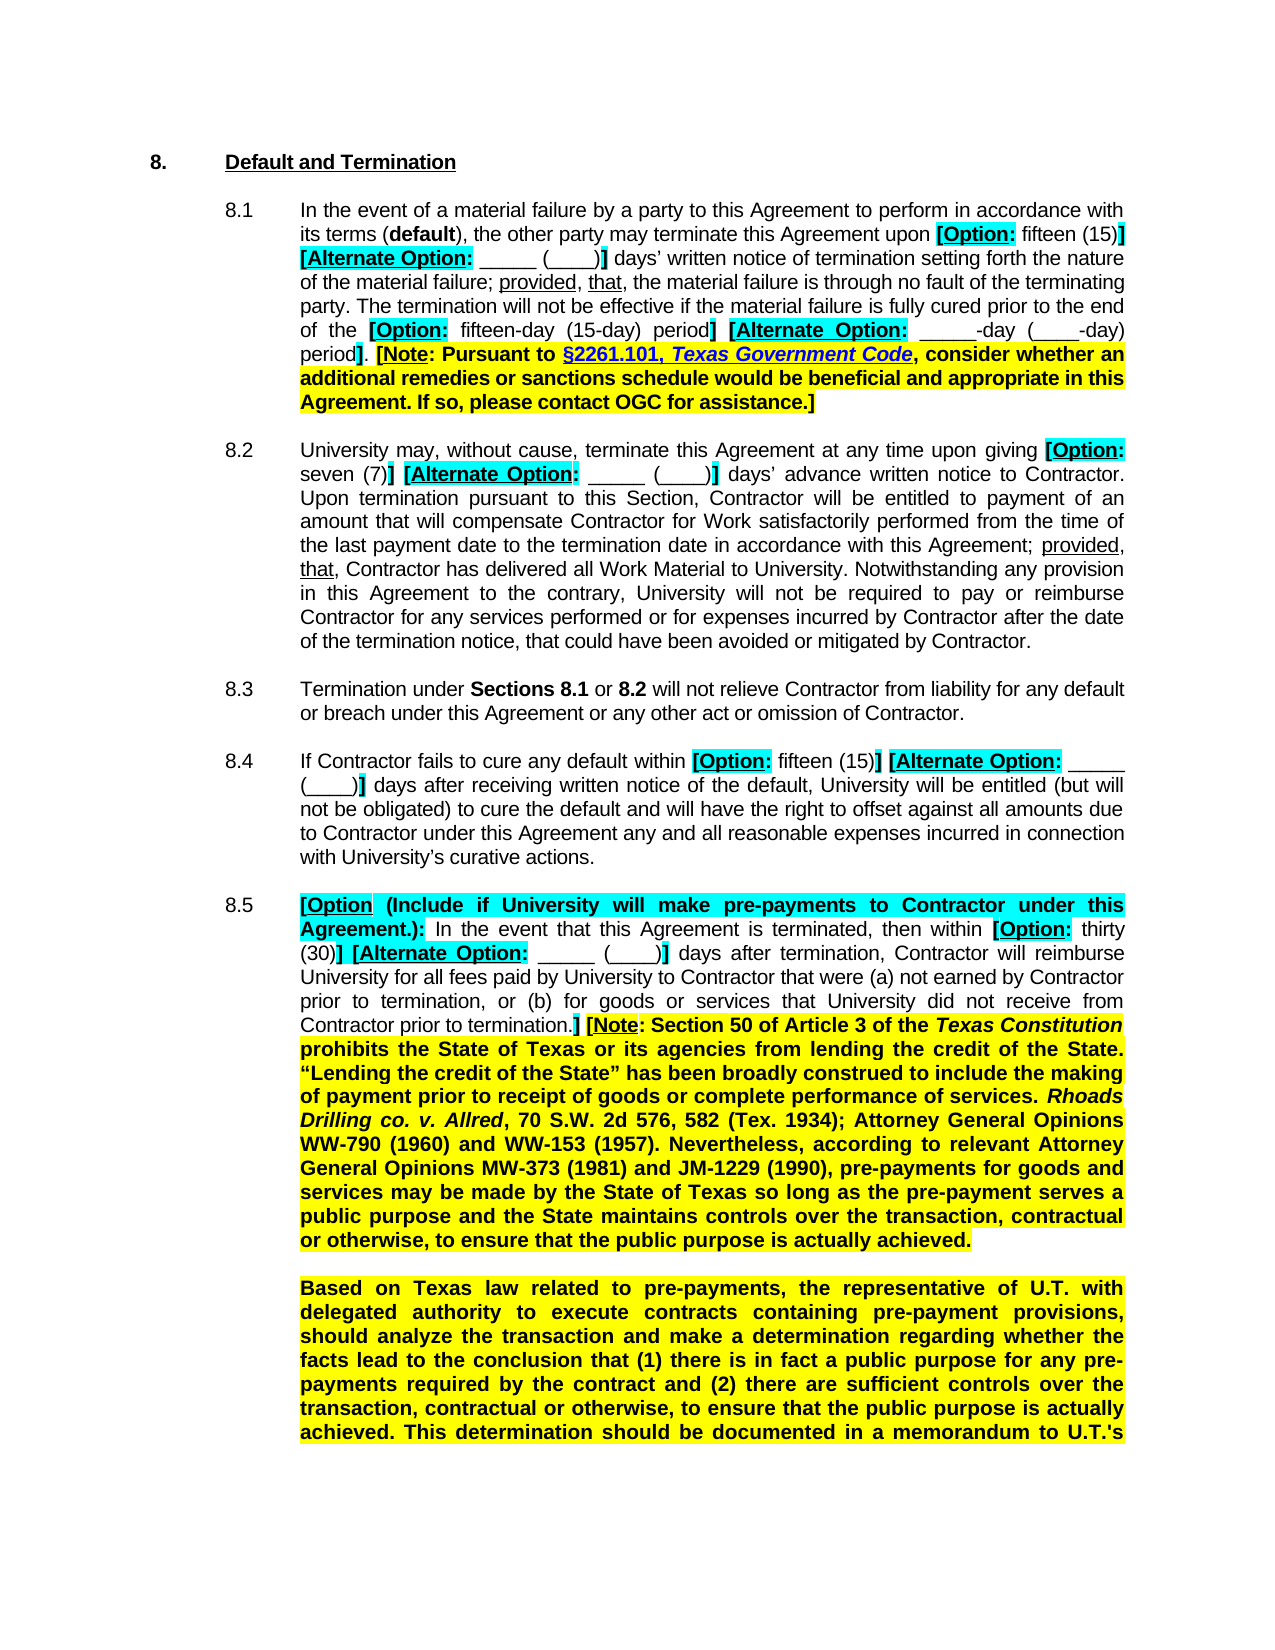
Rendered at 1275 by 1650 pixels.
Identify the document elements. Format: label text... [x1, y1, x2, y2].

text 8.2 University may, without cause, terminate this Agreement at any time upon days’ advance written notice to Contractor. Upon termination pursuant to this Section, Contractor will be entitled to payment of an amount that will compensate Contractor for Work satisfactorily performed from the time of the last payment date to the termination date in accordance with this Agreement; provided, that, Contractor has delivered all Work Material to University. Notwithstanding any provision in this Agreement to the contrary, University will not be required to pay or reimburse Contractor for any services performed or for expenses incurred by Contractor after the date of the termination notice, that could have been avoided or mitigated by Contractor. [225, 437, 1125, 653]
text 8.4 If Contractor fails to cure any default days after receiving written notice of the default, University will be entitled (but will not be obligated) to cure the default and will have the right to offset against all amounts due to Contractor under this Agreement any and all reasonable expenses incurred in connection with University’s curative actions. [225, 749, 1125, 869]
text 8.1 In the event of a material failure by a party to this Agreement to perform in accordance with its terms (default), the other party may terminate this Agreement upon [225, 198, 1125, 413]
text 8.3 Termination under Sections 8.1 or 8.2 will not relieve Contractor from liability for any default or breach under this Agreement or any other act or omission of Contractor. [225, 677, 1125, 725]
text 8. Default and Termination [150, 150, 1125, 174]
text 8.5 [Note: Section 50 of Article 3 of the Texas Constitution prohibits the State of Texas or its agencies from lending the credit of the State. “Lending the credit of the State” has been broadly construed to include the making of payment prior to receipt of goods or complete performance of services. Rhoads Drilling co. v. Allred, 70 S.W. 2d 576, 582 (Tex. 1934); Attorney General Opinions WW-790 (1960) and WW-153 (1957). Nevertheless, according to relevant Attorney General Opinions MW-373 (1981) and JM-1229 (1990), pre-payments for goods and services may be made by the State of Texas so long as the pre-payment serves a public purpose and the State maintains controls over the transaction, contractual or otherwise, to ensure that the public purpose is actually achieved. [225, 893, 1125, 1252]
